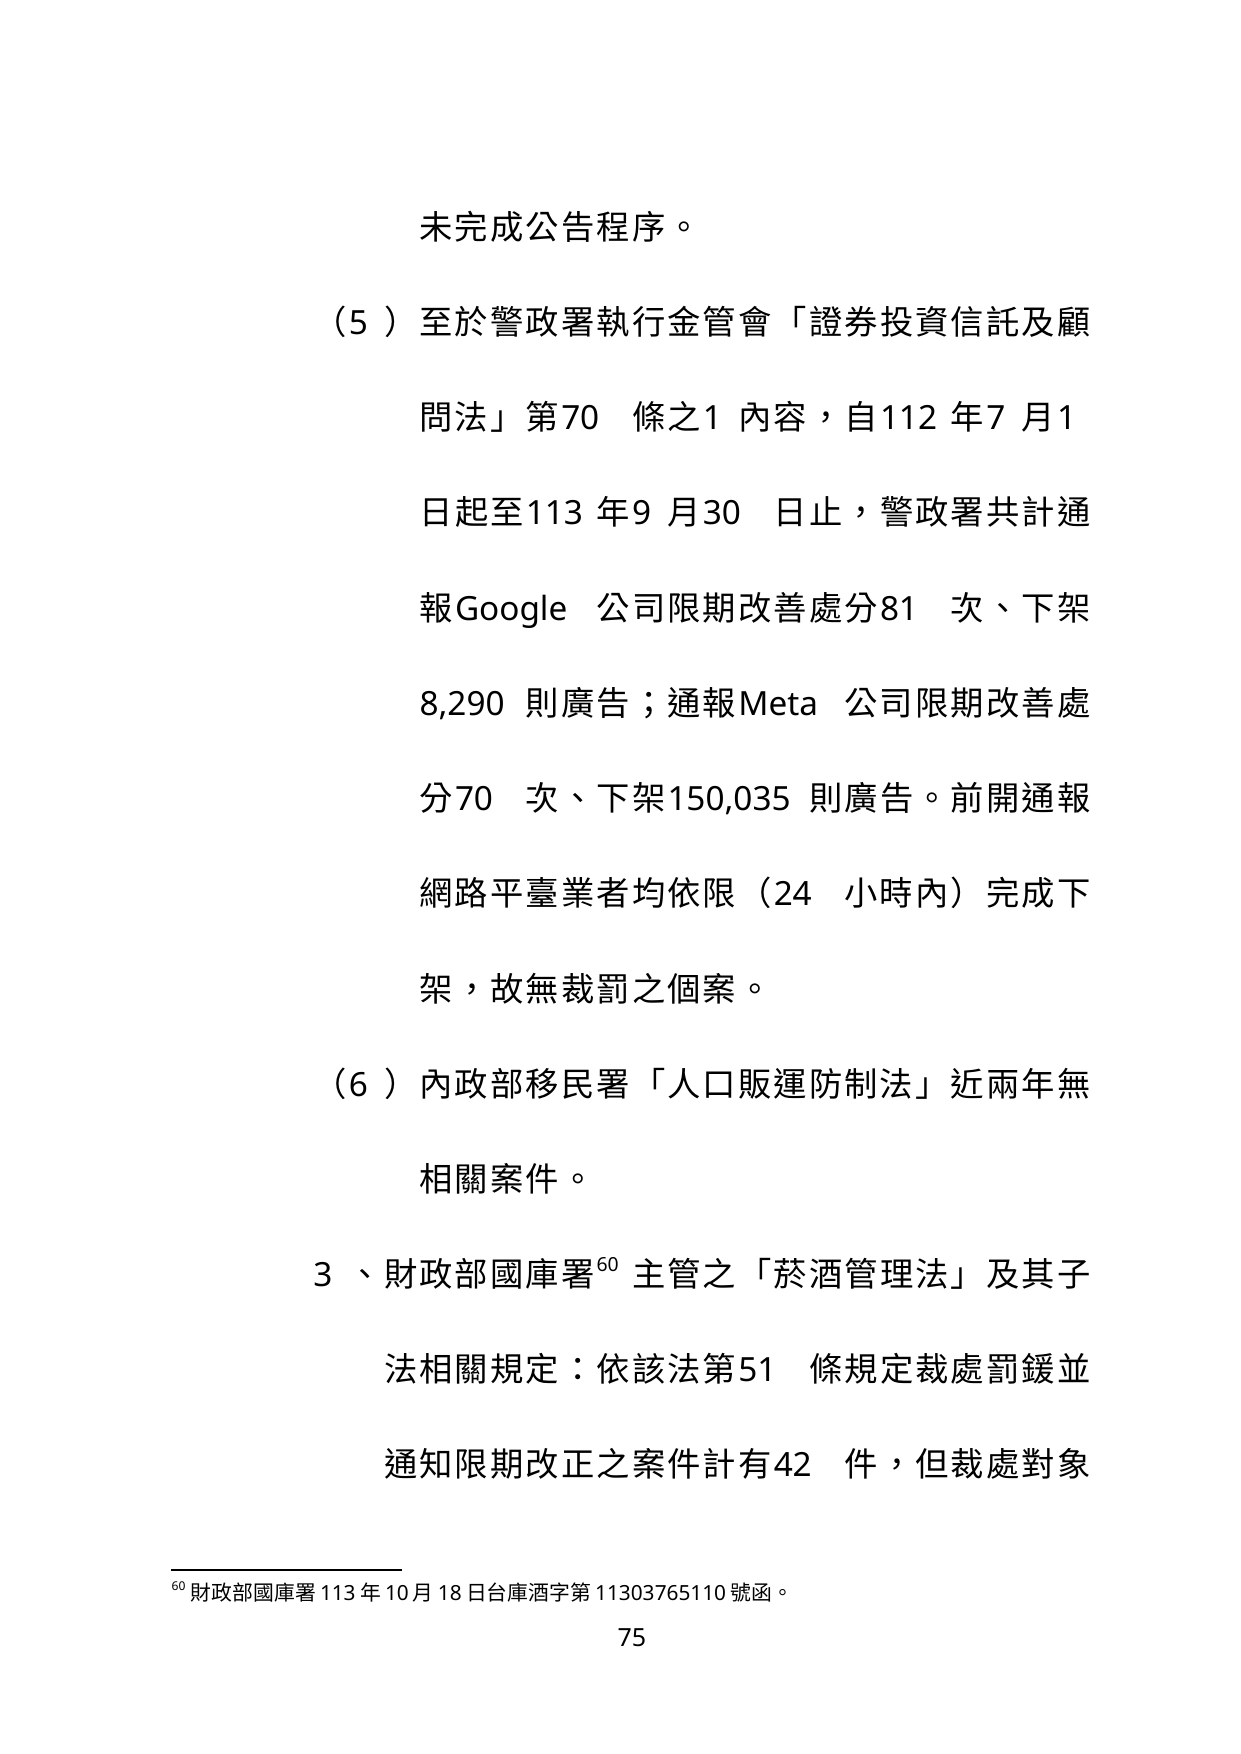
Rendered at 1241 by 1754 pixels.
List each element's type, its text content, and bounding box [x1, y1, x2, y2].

subtitle 至於警政署執行金管會「證券投資信託及顧問法」第70條之1內容，自112年7月1日起至113年9月30日止，警政署共計通報Google公司限期改善處分81次、下架8,290則廣告；通報Meta公司限期改善處分70次、下架150,035則廣告。前開通報網路平臺業者均依限（24小時內）完成下架，故無裁罰之個案。 [296, 272, 1092, 1034]
subtitle 內政部移民署「人口販運防制法」近兩年無相關案件。 [296, 1034, 1092, 1224]
subtitle 財政部國庫署主管之「菸酒管理法」及其子法相關規定：依該法第51條規定裁處罰鍰並通知限期改正之案件計有42件，但裁處對象以販售酒品之業者或民眾為主，尚無通知數位平臺下架廣告案件。 [296, 1224, 1092, 1510]
subtitle 「詐欺犯罪危害防制條例」：機關查復時尚未完成公告程序。 [296, 177, 1092, 272]
